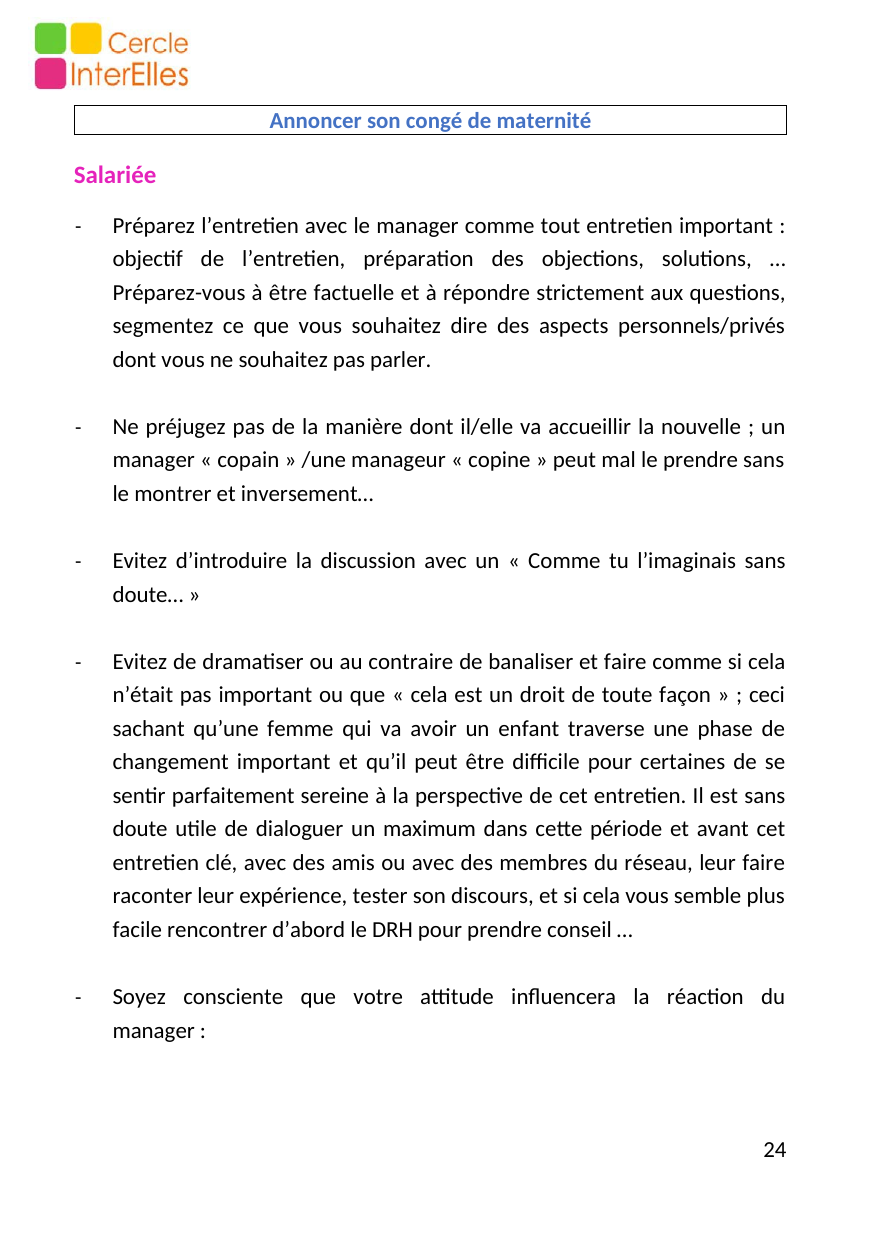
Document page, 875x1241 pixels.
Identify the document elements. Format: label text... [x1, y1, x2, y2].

list Evitez d’introduire la discussion avec un « Comme tu l’imaginais sans doute… » [75, 546, 786, 608]
list Soyez consciente que votre attitude influencera la réaction du manager : [75, 982, 786, 1044]
picture [28, 17, 191, 92]
list Préparez l’entretien avec le manager comme tout entretien important : objectif de l’entretien, préparation des objections, solutions, … Préparez-vous à être factuelle et à répondre strictement aux questions, segmentez ce que vous souhaitez dire des aspects personnels/privés dont vous ne souhaitez pas parler. [75, 211, 786, 373]
list Evitez de dramatiser ou au contraire de banaliser et faire comme si cela n’était pas important ou que « cela est un droit de toute façon » ; ceci sachant qu’une femme qui va avoir un enfant traverse une phase de changement important et qu’il peut être difficile pour certaines de se sentir parfaitement sereine à la perspective de cet entretien. Il est sans doute utile de dialoguer un maximum dans cette période et avant cet entretien clé, avec des amis ou avec des membres du réseau, leur faire raconter leur expérience, tester son discours, et si cela vous semble plus facile rencontrer d’abord le DRH pour prendre conseil … [75, 647, 786, 943]
subtitle Salariée [73, 159, 812, 189]
list Ne préjugez pas de la manière dont il/elle va accueillir la nouvelle ; un manager « copain » /une manageur « copine » peut mal le prendre sans le montrer et inversement… [75, 412, 786, 507]
text Annoncer son congé de maternité [75, 106, 786, 134]
